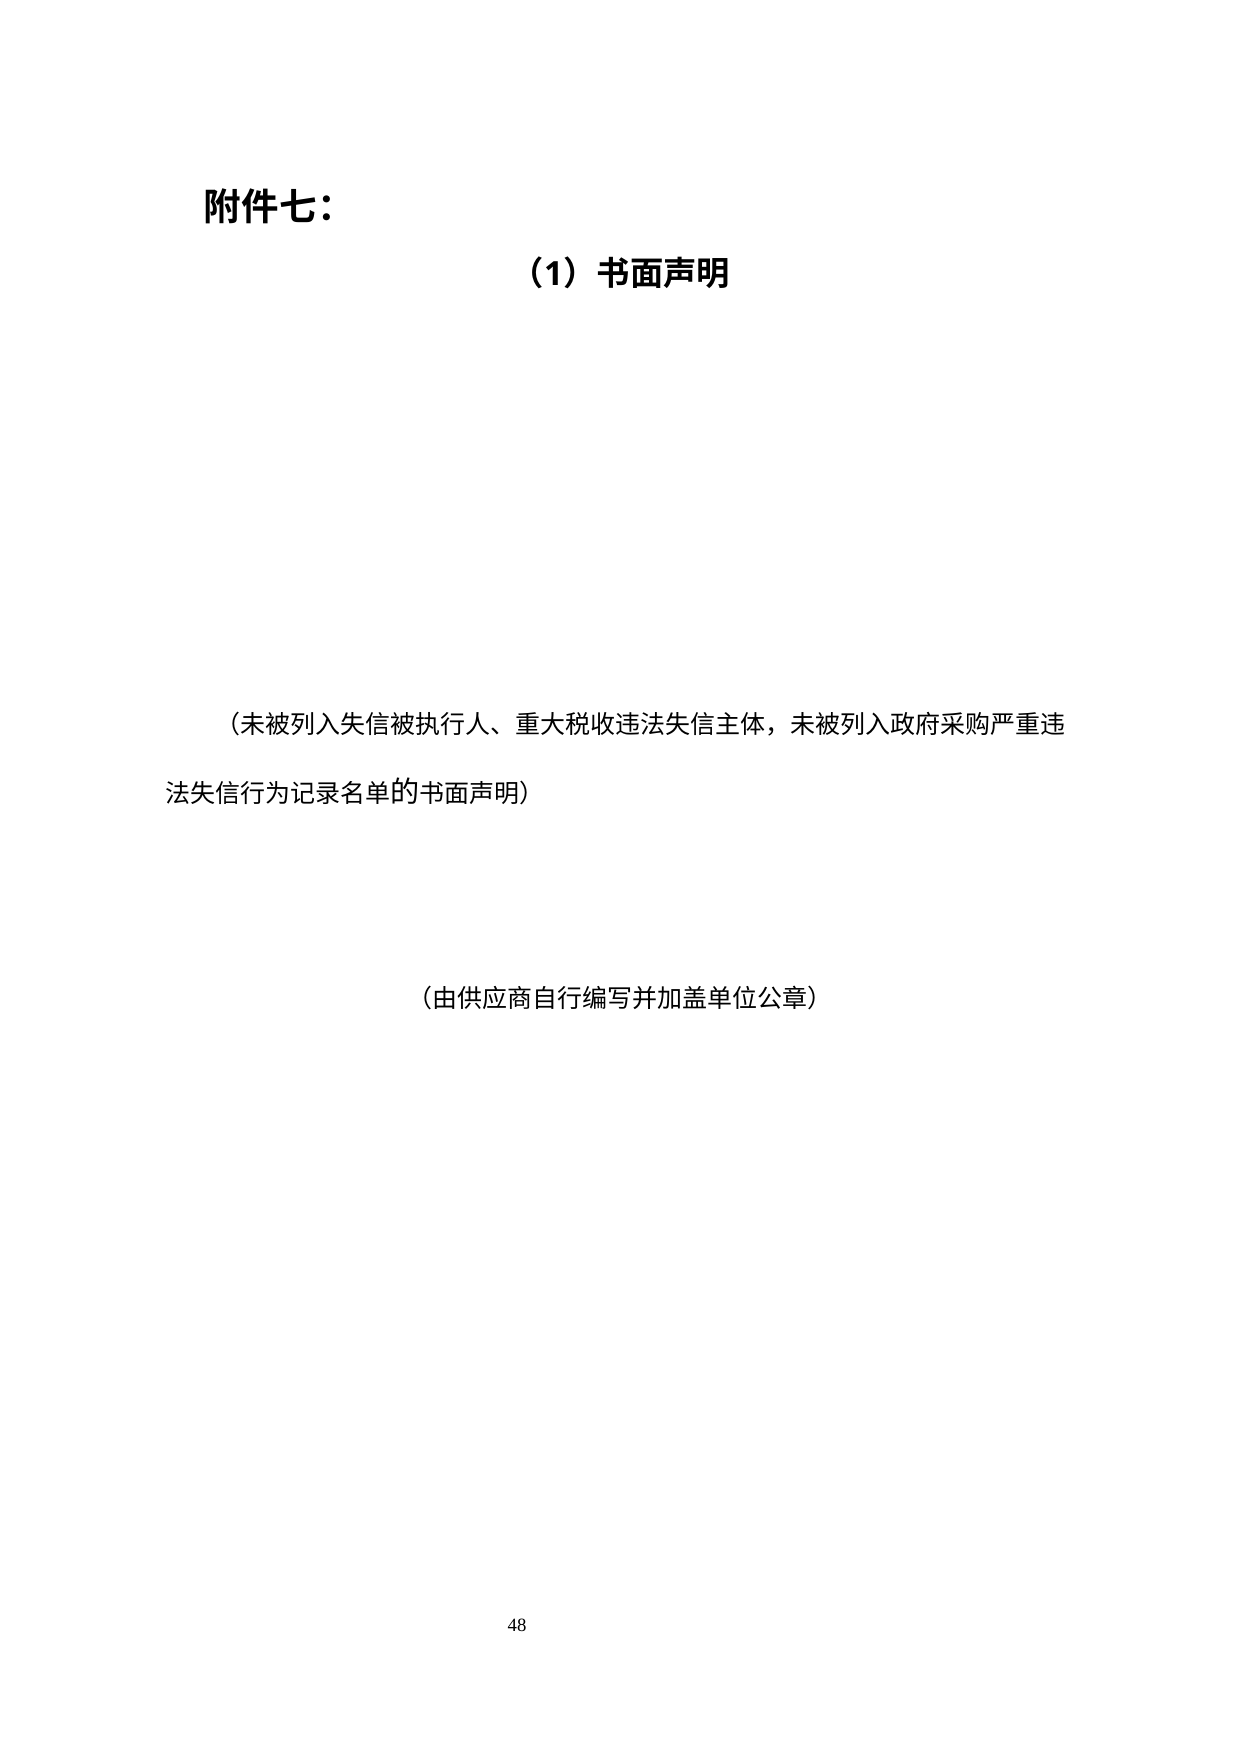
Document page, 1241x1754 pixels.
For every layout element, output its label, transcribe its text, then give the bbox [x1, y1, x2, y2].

list 书面声明 [165, 238, 1075, 305]
text （由供应商自行编写并加盖单位公章） [165, 963, 1075, 1031]
text 附件七： [165, 170, 1075, 238]
text （未被列入失信被执行人、重大税收违法失信主体，未被列入政府采购严重违法失信行为记录名单的书面声明） [165, 689, 1075, 824]
